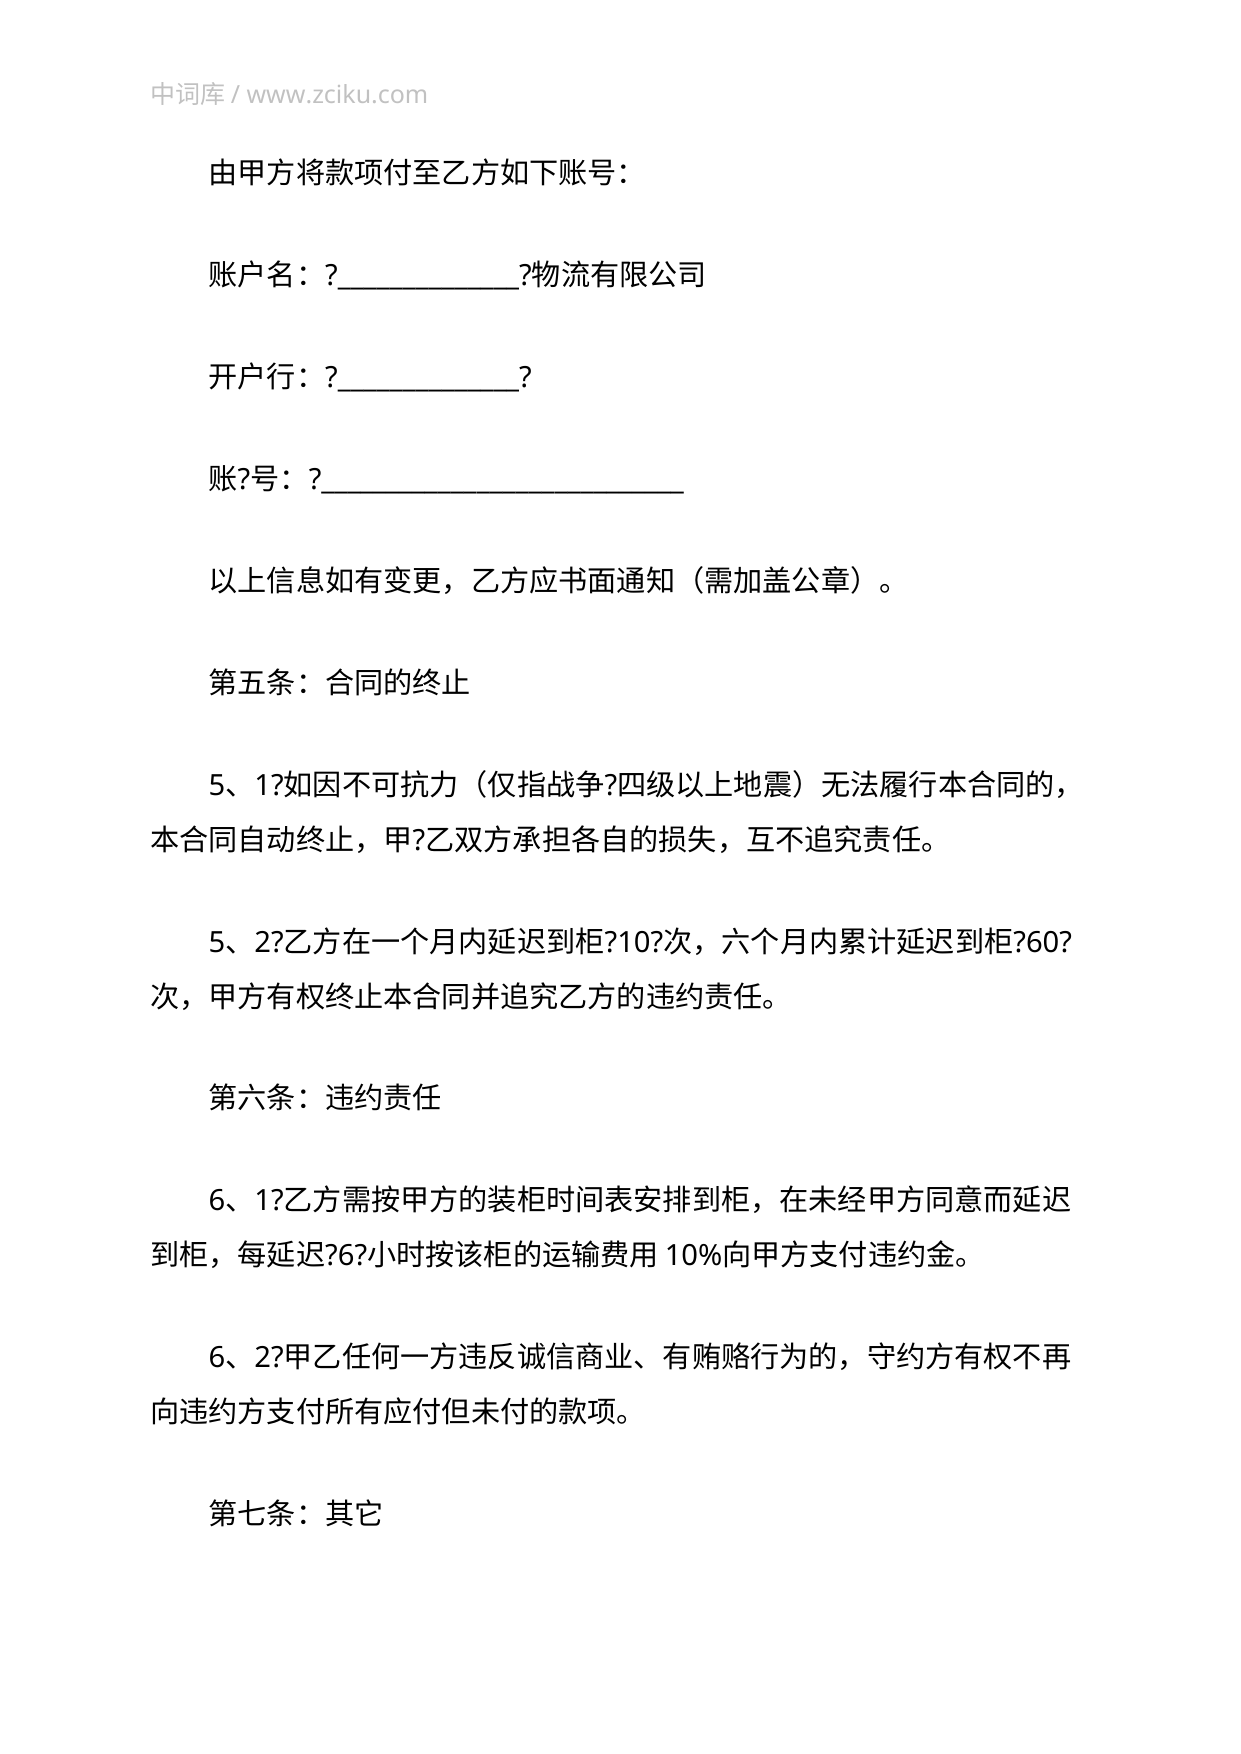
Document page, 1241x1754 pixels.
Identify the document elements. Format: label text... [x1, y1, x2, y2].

text 账户名：?______________?物流有限公司 [150, 252, 1090, 294]
text 由甲方将款项付至乙方如下账号： [150, 150, 1090, 192]
text 第六条：违约责任 [150, 1075, 1090, 1117]
text 6、2?甲乙任何一方违反诚信商业、有贿赂行为的，守约方有权不再向违约方支付所有应付但未付的款项。 [150, 1334, 1090, 1431]
text 以上信息如有变更，乙方应书面通知（需加盖公章）。 [150, 558, 1090, 600]
text 第七条：其它 [150, 1491, 1090, 1533]
text 6、1?乙方需按甲方的装柜时间表安排到柜，在未经甲方同意而延迟到柜，每延迟?6?小时按该柜的运输费用10%向甲方支付违约金。 [150, 1177, 1090, 1274]
text 账?号：?____________________________ [150, 456, 1090, 498]
text 第五条：合同的终止 [150, 659, 1090, 702]
text 开户行：?______________? [150, 354, 1090, 396]
text 5、2?乙方在一个月内延迟到柜?10?次，六个月内累计延迟到柜?60?次，甲方有权终止本合同并追究乙方的违约责任。 [150, 918, 1090, 1016]
text 5、1?如因不可抗力（仅指战争?四级以上地震）无法履行本合同的，本合同自动终止，甲?乙双方承担各自的损失，互不追究责任。 [150, 761, 1090, 859]
